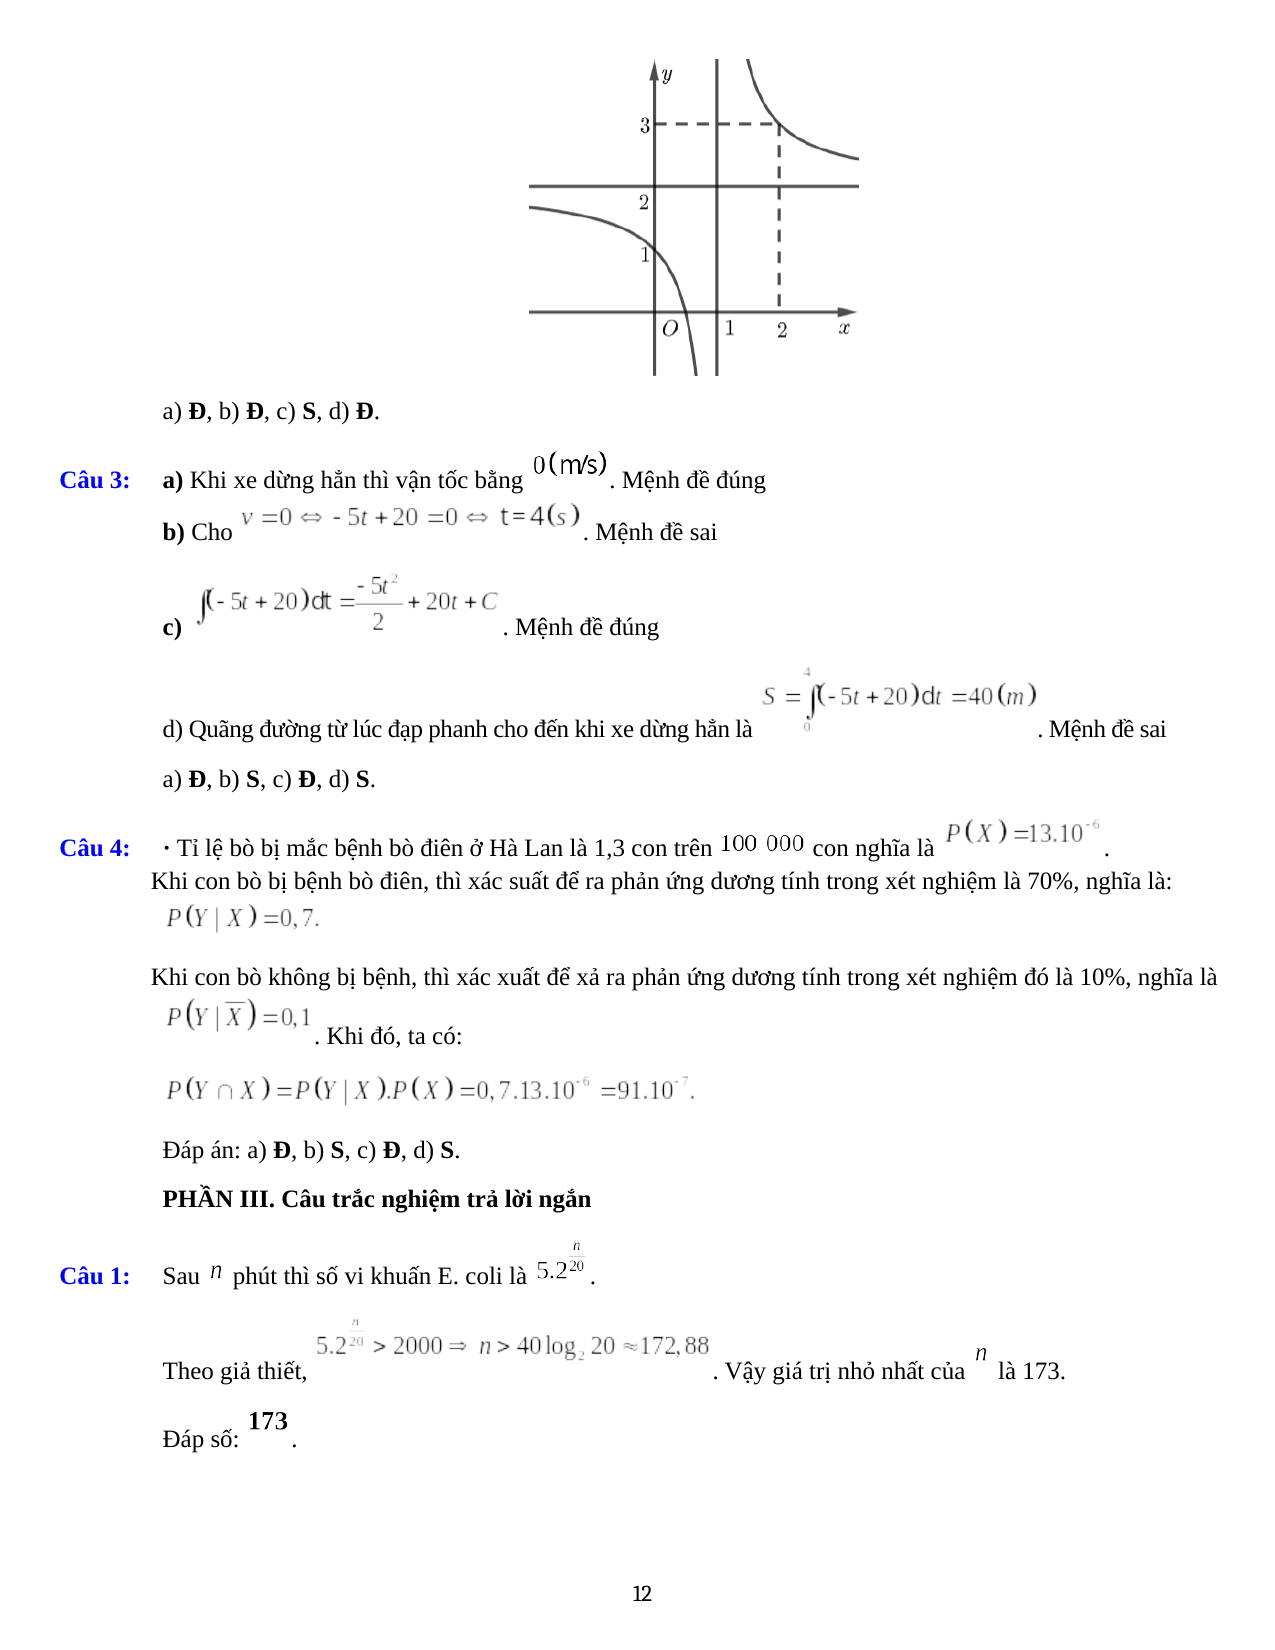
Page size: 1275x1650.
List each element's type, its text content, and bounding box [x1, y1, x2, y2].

text b) Cho . Mệnh đề sai [162, 498, 1226, 545]
text c) . Mệnh đề đúng [162, 566, 1226, 640]
list · Tỉ lệ bò bị mắc bệnh bò điên ở Hà Lan là 1,3 con trên con nghĩa là . [59, 814, 1226, 862]
text  Khi con bò bị bệnh bò điên, thì xác suất để ra phản ứng dương tính trong xét nghiệm là 70%, nghĩa là: [125, 866, 1226, 941]
text d) Quãng đường từ lúc đạp phanh cho đến khi xe dừng hẳn là . Mệnh đề sai [162, 661, 1226, 743]
text  Khi con bò không bị bệnh, thì xác xuất để xả ra phản ứng dương tính trong xét nghiệm đó là 10%, nghĩa là . Khi đó, ta có: [125, 962, 1226, 1050]
text PHẦN III. Câu trắc nghiệm trả lời ngắn [162, 1184, 1226, 1213]
text a) Đ, b) S, c) Đ, d) S. [162, 764, 1226, 793]
text a) Đ, b) Đ, c) S, d) Đ. [162, 396, 1226, 425]
list a) Khi xe dừng hẳn thì vận tốc bằng . Mệnh đề đúng [59, 446, 1226, 493]
text Đáp số: . [162, 1406, 1226, 1453]
text Theo giả thiết, . Vậy giá trị nhỏ nhất của là 173. [162, 1311, 1226, 1385]
text Đáp án: a) Đ, b) S, c) Đ, d) S. [162, 1135, 1226, 1164]
picture [529, 59, 859, 376]
list Sau phút thì số vi khuấn E. coli là . [59, 1234, 1226, 1290]
